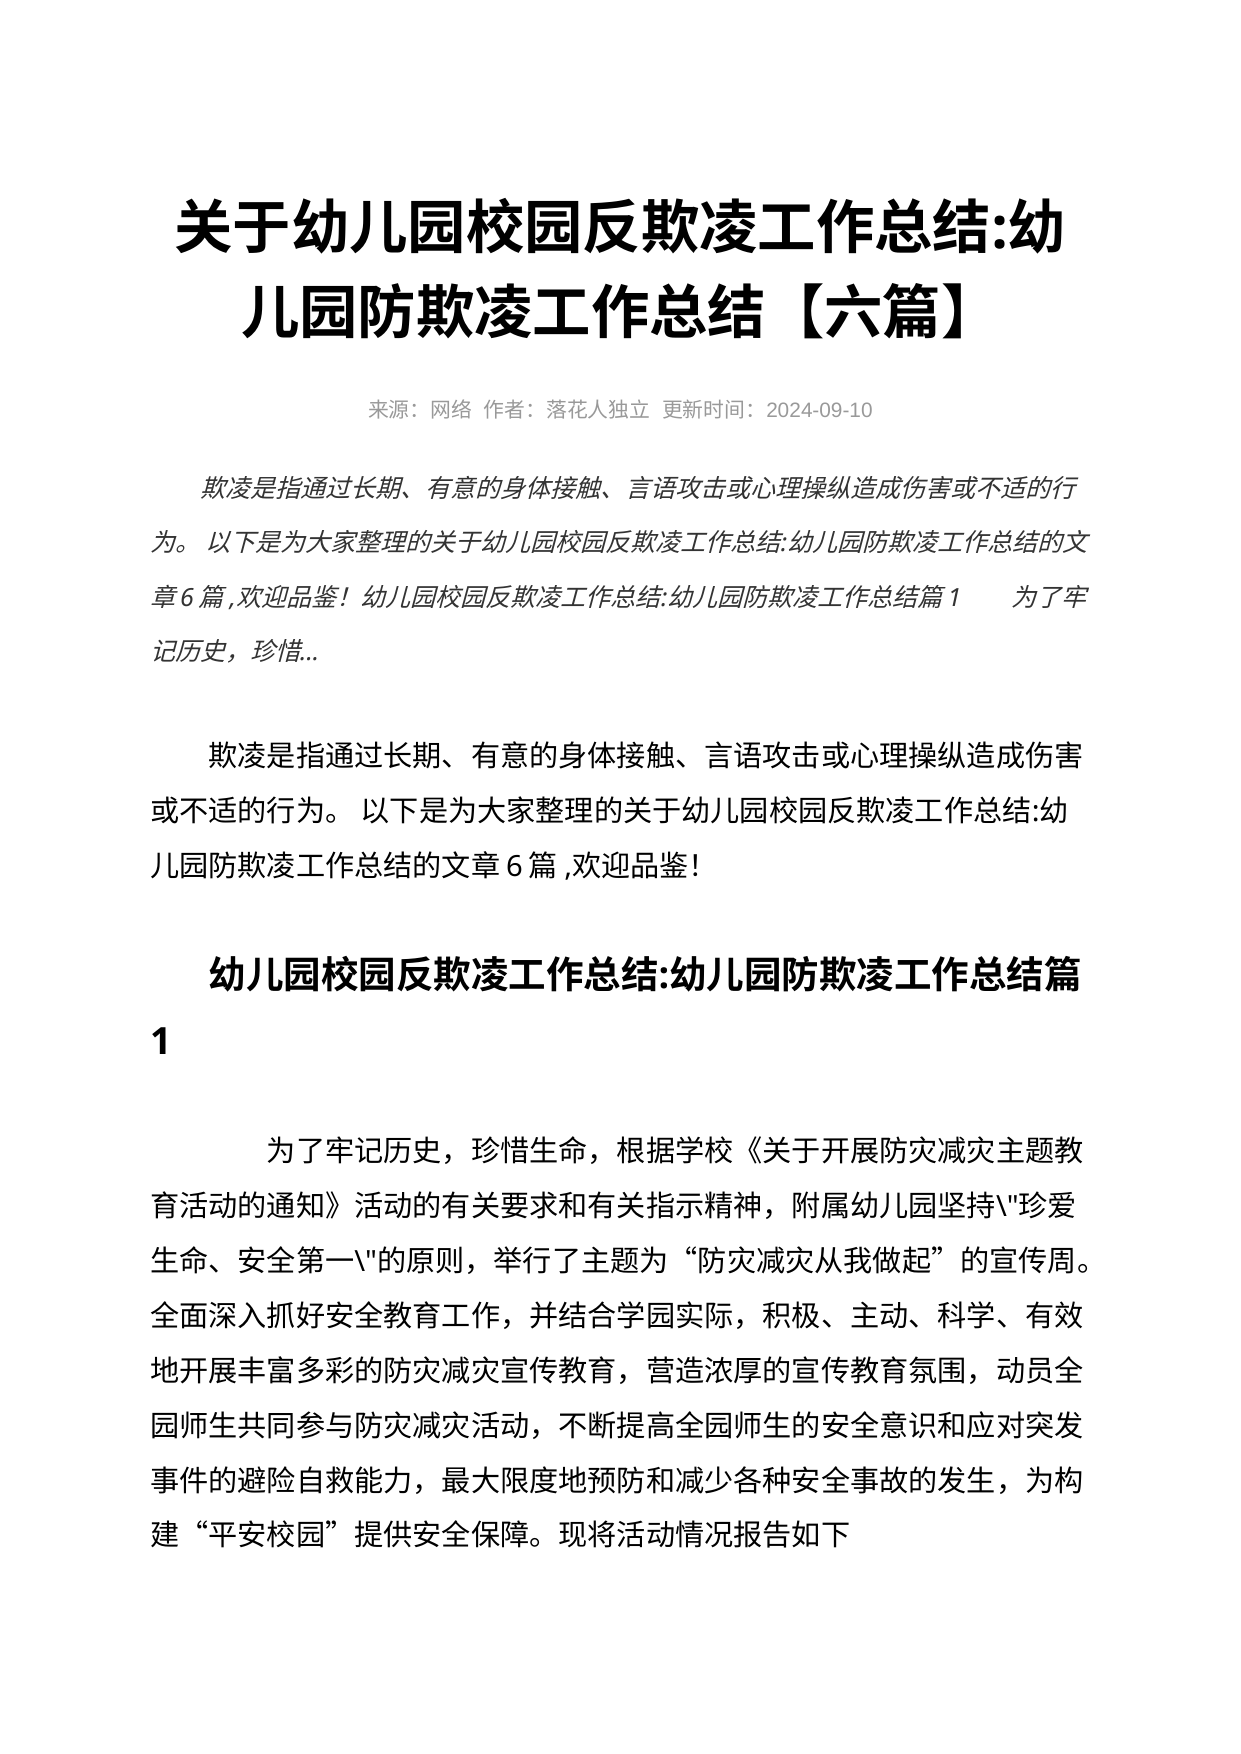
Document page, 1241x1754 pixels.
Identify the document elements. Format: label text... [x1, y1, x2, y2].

text 幼儿园校园反欺凌工作总结:幼儿园防欺凌工作总结篇1 [150, 944, 1090, 1065]
text 为了牢记历史，珍惜生命，根据学校《关于开展防灾减灾主题教育活动的通知》活动的有关要求和有关指示精神，附属幼儿园坚持\"珍爱生命、安全第一\"的原则，举行了主题为“防灾减灾从我做起”的宣传周。全面深入抓好安全教育工作，并结合学园实际，积极、主动、科学、有效地开展丰富多彩的防灾减灾宣传教育，营造浓厚的宣传教育氛围，动员全园师生共同参与防灾减灾活动，不断提高全园师生的安全意识和应对突发事件的避险自救能力，最大限度地预防和减少各种安全事故的发生，为构建“平安校园”提供安全保障。现将活动情况报告如下 [150, 1127, 1090, 1554]
text 欺凌是指通过长期、有意的身体接触、言语攻击或心理操纵造成伤害或不适的行为。 以下是为大家整理的关于幼儿园校园反欺凌工作总结:幼儿园防欺凌工作总结的文章6篇 ,欢迎品鉴！ [150, 733, 1090, 885]
text 来源：网络 作者：落花人独立 更新时间：2024-09-10 [150, 397, 1090, 421]
text 欺凌是指通过长期、有意的身体接触、言语攻击或心理操纵造成伤害或不适的行为。 以下是为大家整理的关于幼儿园校园反欺凌工作总结:幼儿园防欺凌工作总结的文章6篇 ,欢迎品鉴！幼儿园校园反欺凌工作总结:幼儿园防欺凌工作总结篇1 为了牢记历史，珍惜... [150, 468, 1090, 668]
subtitle 关于幼儿园校园反欺凌工作总结:幼儿园防欺凌工作总结【六篇】 [150, 181, 1090, 351]
